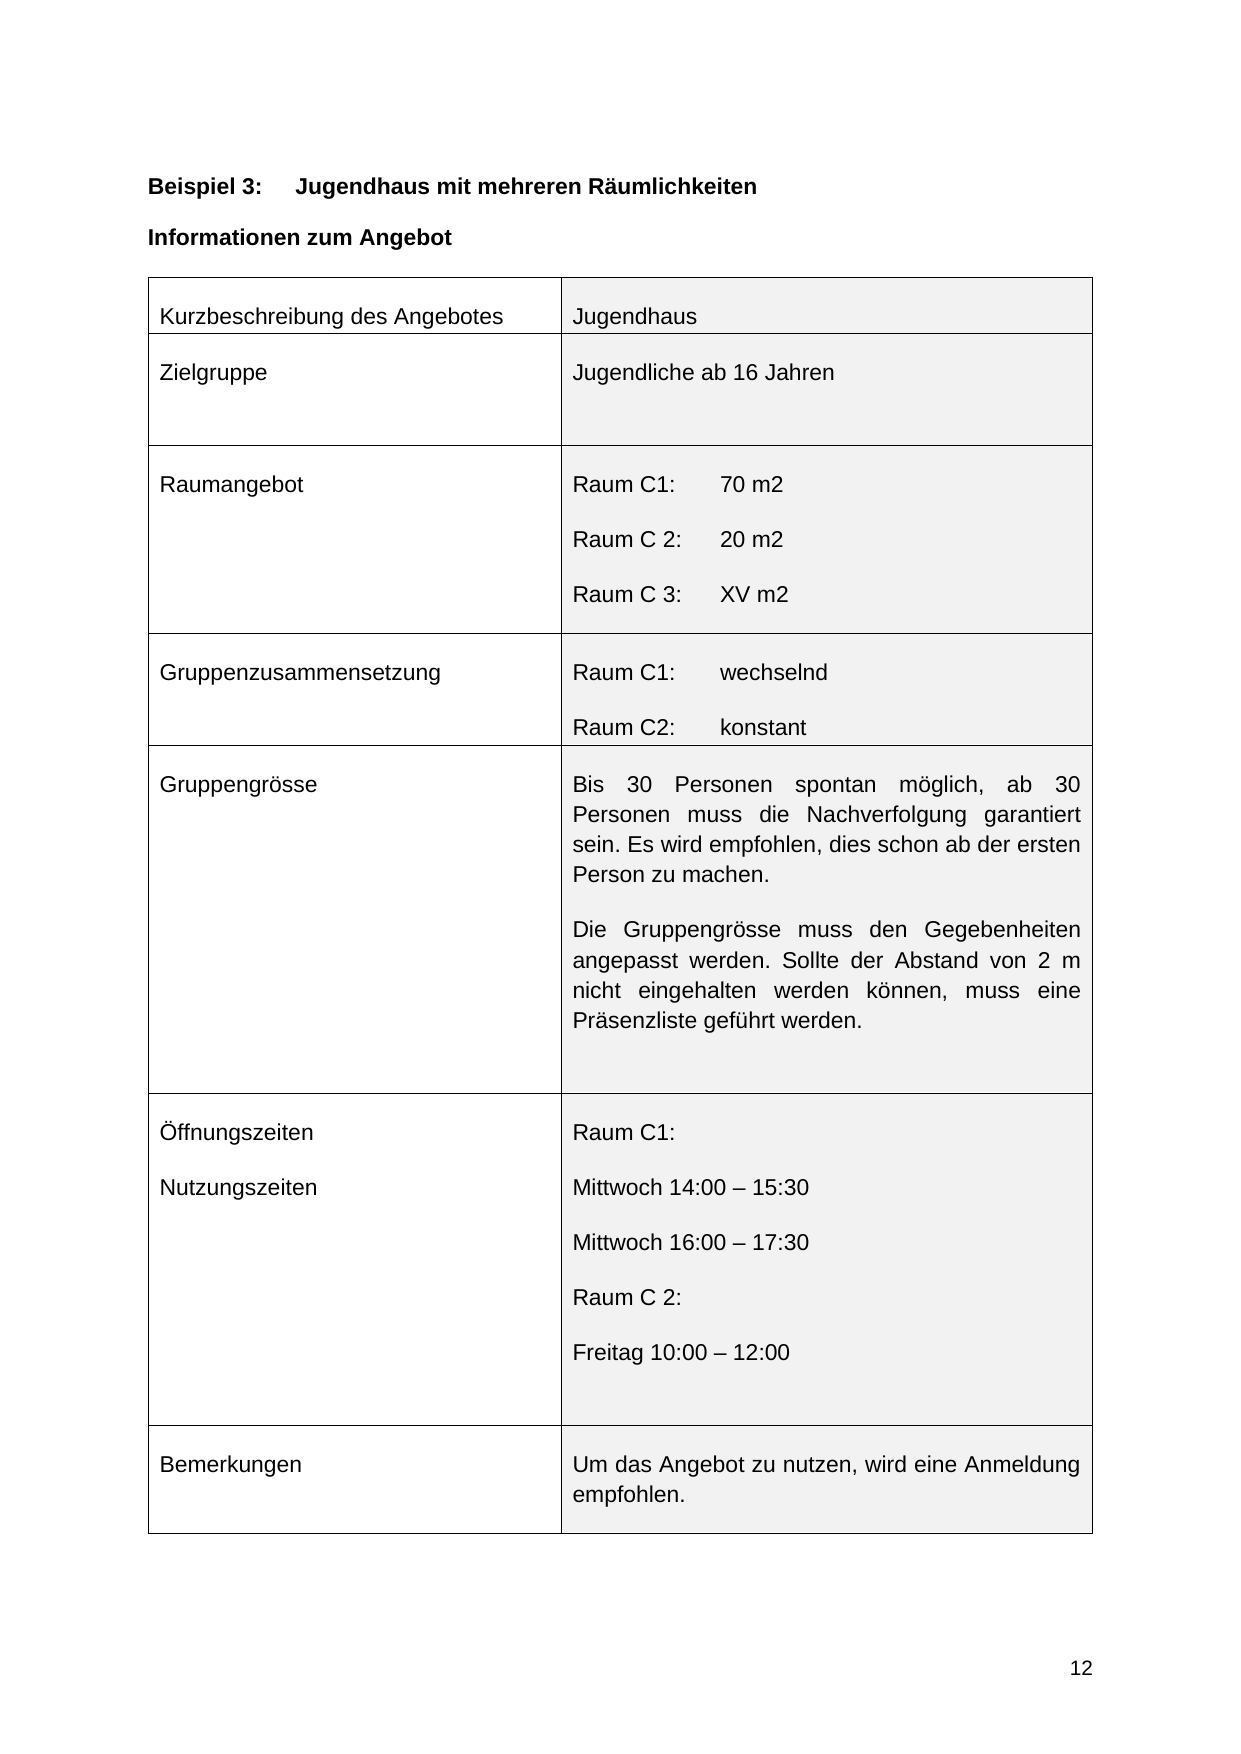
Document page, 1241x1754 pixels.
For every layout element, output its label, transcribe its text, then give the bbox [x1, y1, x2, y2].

table_cell Um das Angebot zu nutzen, wird eine Anmeldung empfohlen. [562, 1426, 1092, 1532]
table_cell Jugendliche ab 16 Jahren [562, 334, 1092, 445]
table_cell Zielgruppe [149, 334, 561, 445]
table_cell Bis 30 Personen spontan möglich, ab 30 Personen muss die Nachverfolgung garantiert sein. Es wird empfohlen, dies schon ab der ersten Person zu machen. Die Gruppengrösse muss den Gegebenheiten angepasst werden. Sollte der Abstand von 2 m nicht eingehalten werden können, muss eine Präsenzliste geführt werden. [562, 746, 1092, 1092]
text Informationen zum Angebot [148, 224, 1093, 250]
table_cell Raum C1: 70 m2 Raum C 2: 20 m2 Raum C 3: XV m2 [562, 446, 1092, 633]
table_header Kurzbeschreibung des Angebotes [149, 278, 561, 333]
table_cell Raumangebot [149, 446, 561, 633]
table_cell Bemerkungen [149, 1426, 561, 1532]
table_cell Raum C1: Mittwoch 14:00 – 15:30 Mittwoch 16:00 – 17:30 Raum C 2: Freitag 10:00 – 12:00 [562, 1094, 1092, 1425]
table_cell Gruppenzusammensetzung [149, 634, 561, 744]
text Beispiel 3: Jugendhaus mit mehreren Räumlichkeiten [148, 173, 1093, 199]
table_cell Gruppengrösse [149, 746, 561, 1092]
table_cell Öffnungszeiten Nutzungszeiten [149, 1094, 561, 1425]
table_header Jugendhaus [562, 278, 1092, 333]
table_cell Raum C1: wechselnd Raum C2: konstant [562, 634, 1092, 744]
